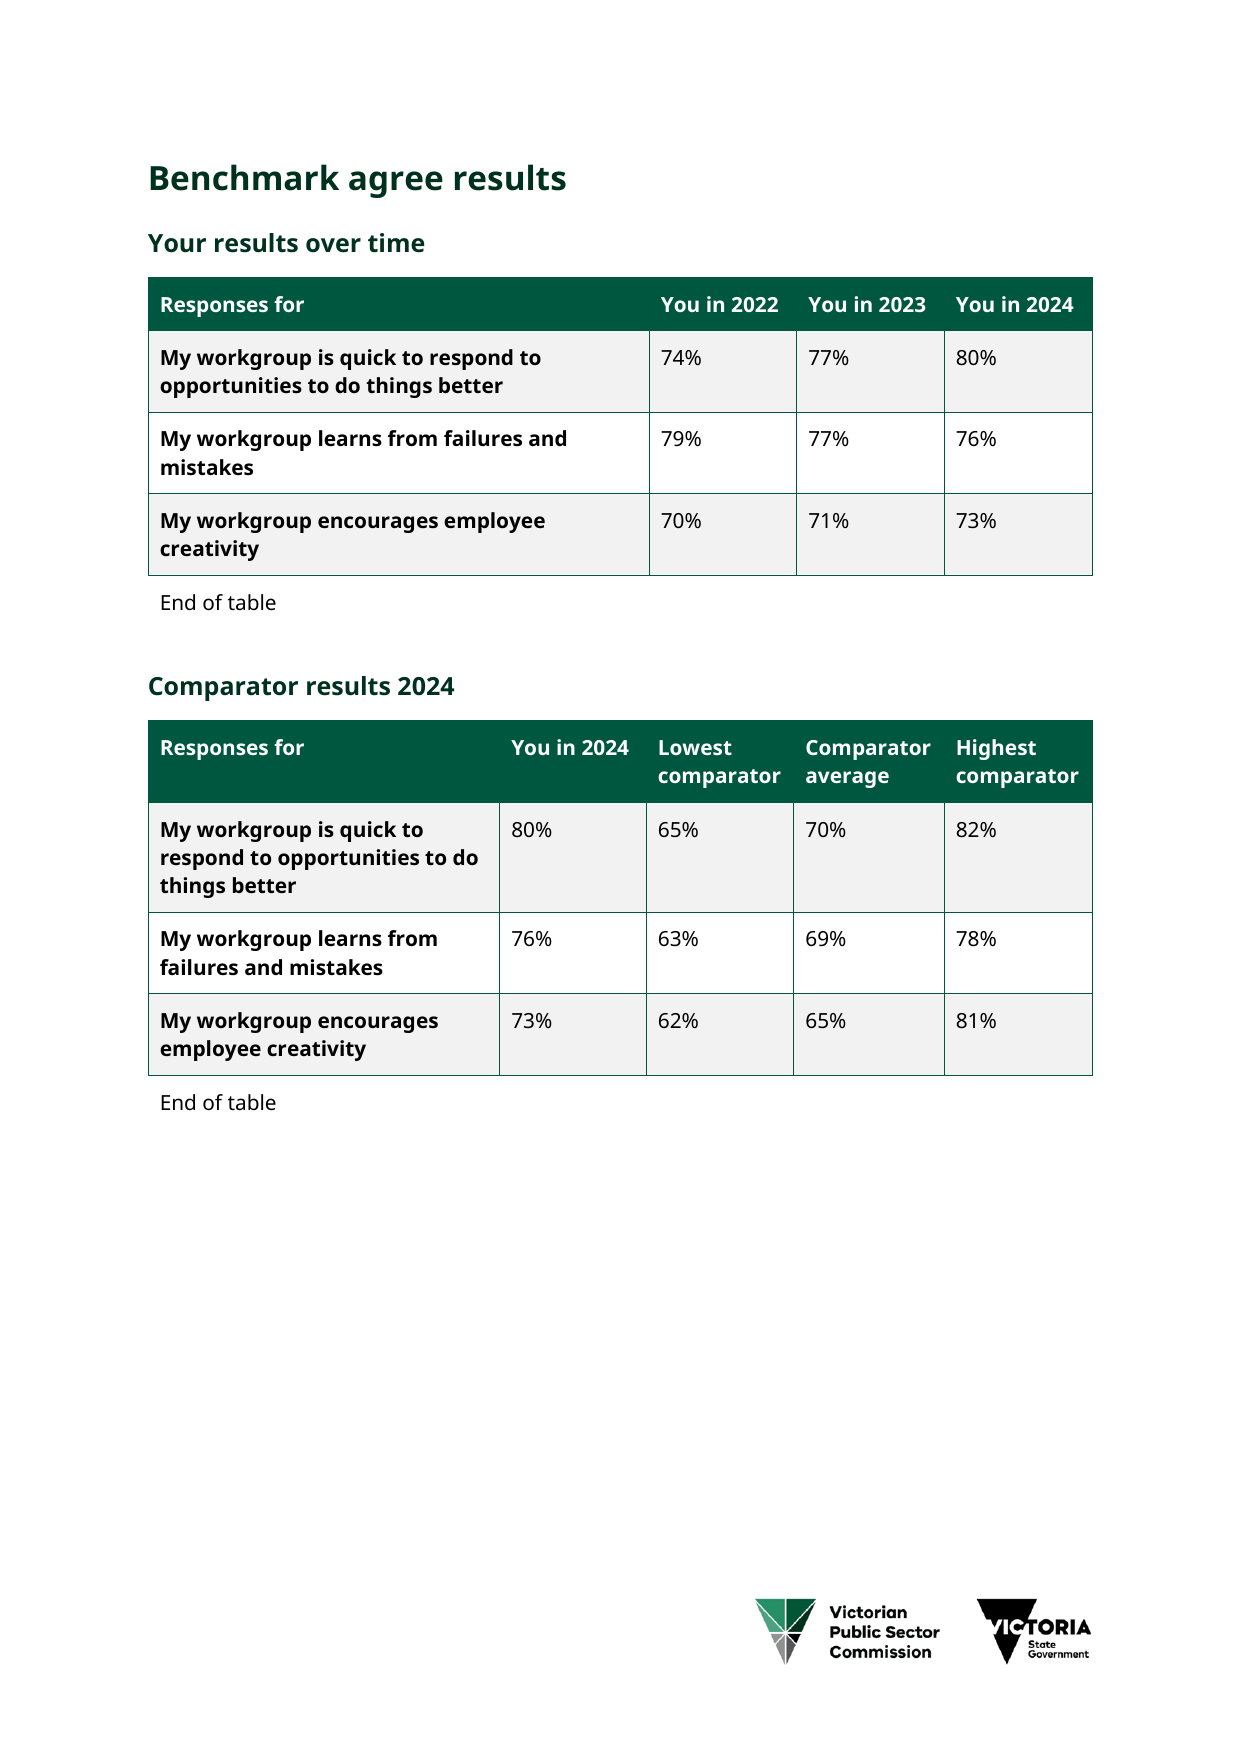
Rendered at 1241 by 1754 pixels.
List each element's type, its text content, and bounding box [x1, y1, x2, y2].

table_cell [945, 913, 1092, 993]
picture [754, 1598, 1093, 1666]
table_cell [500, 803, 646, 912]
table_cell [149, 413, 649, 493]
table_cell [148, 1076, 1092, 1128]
subtitle Comparator results 2024 [148, 669, 1092, 703]
subtitle Your results over time [148, 226, 1092, 260]
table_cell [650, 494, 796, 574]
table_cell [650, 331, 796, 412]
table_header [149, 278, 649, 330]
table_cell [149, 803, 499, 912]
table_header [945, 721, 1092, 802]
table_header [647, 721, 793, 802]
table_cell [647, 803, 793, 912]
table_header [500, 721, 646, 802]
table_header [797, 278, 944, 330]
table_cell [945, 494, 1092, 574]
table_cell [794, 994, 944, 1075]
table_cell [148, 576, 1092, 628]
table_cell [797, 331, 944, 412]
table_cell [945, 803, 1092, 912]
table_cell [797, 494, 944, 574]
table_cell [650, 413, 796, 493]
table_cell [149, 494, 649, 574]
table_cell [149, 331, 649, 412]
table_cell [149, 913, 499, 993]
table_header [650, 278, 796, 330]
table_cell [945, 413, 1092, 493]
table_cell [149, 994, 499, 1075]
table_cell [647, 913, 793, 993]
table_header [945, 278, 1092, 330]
subtitle Benchmark agree results [148, 154, 1092, 200]
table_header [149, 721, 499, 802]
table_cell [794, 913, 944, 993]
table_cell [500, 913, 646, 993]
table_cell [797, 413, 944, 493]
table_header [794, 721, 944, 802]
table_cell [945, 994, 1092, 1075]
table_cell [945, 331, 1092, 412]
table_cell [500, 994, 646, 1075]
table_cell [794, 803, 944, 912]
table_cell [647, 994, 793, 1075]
